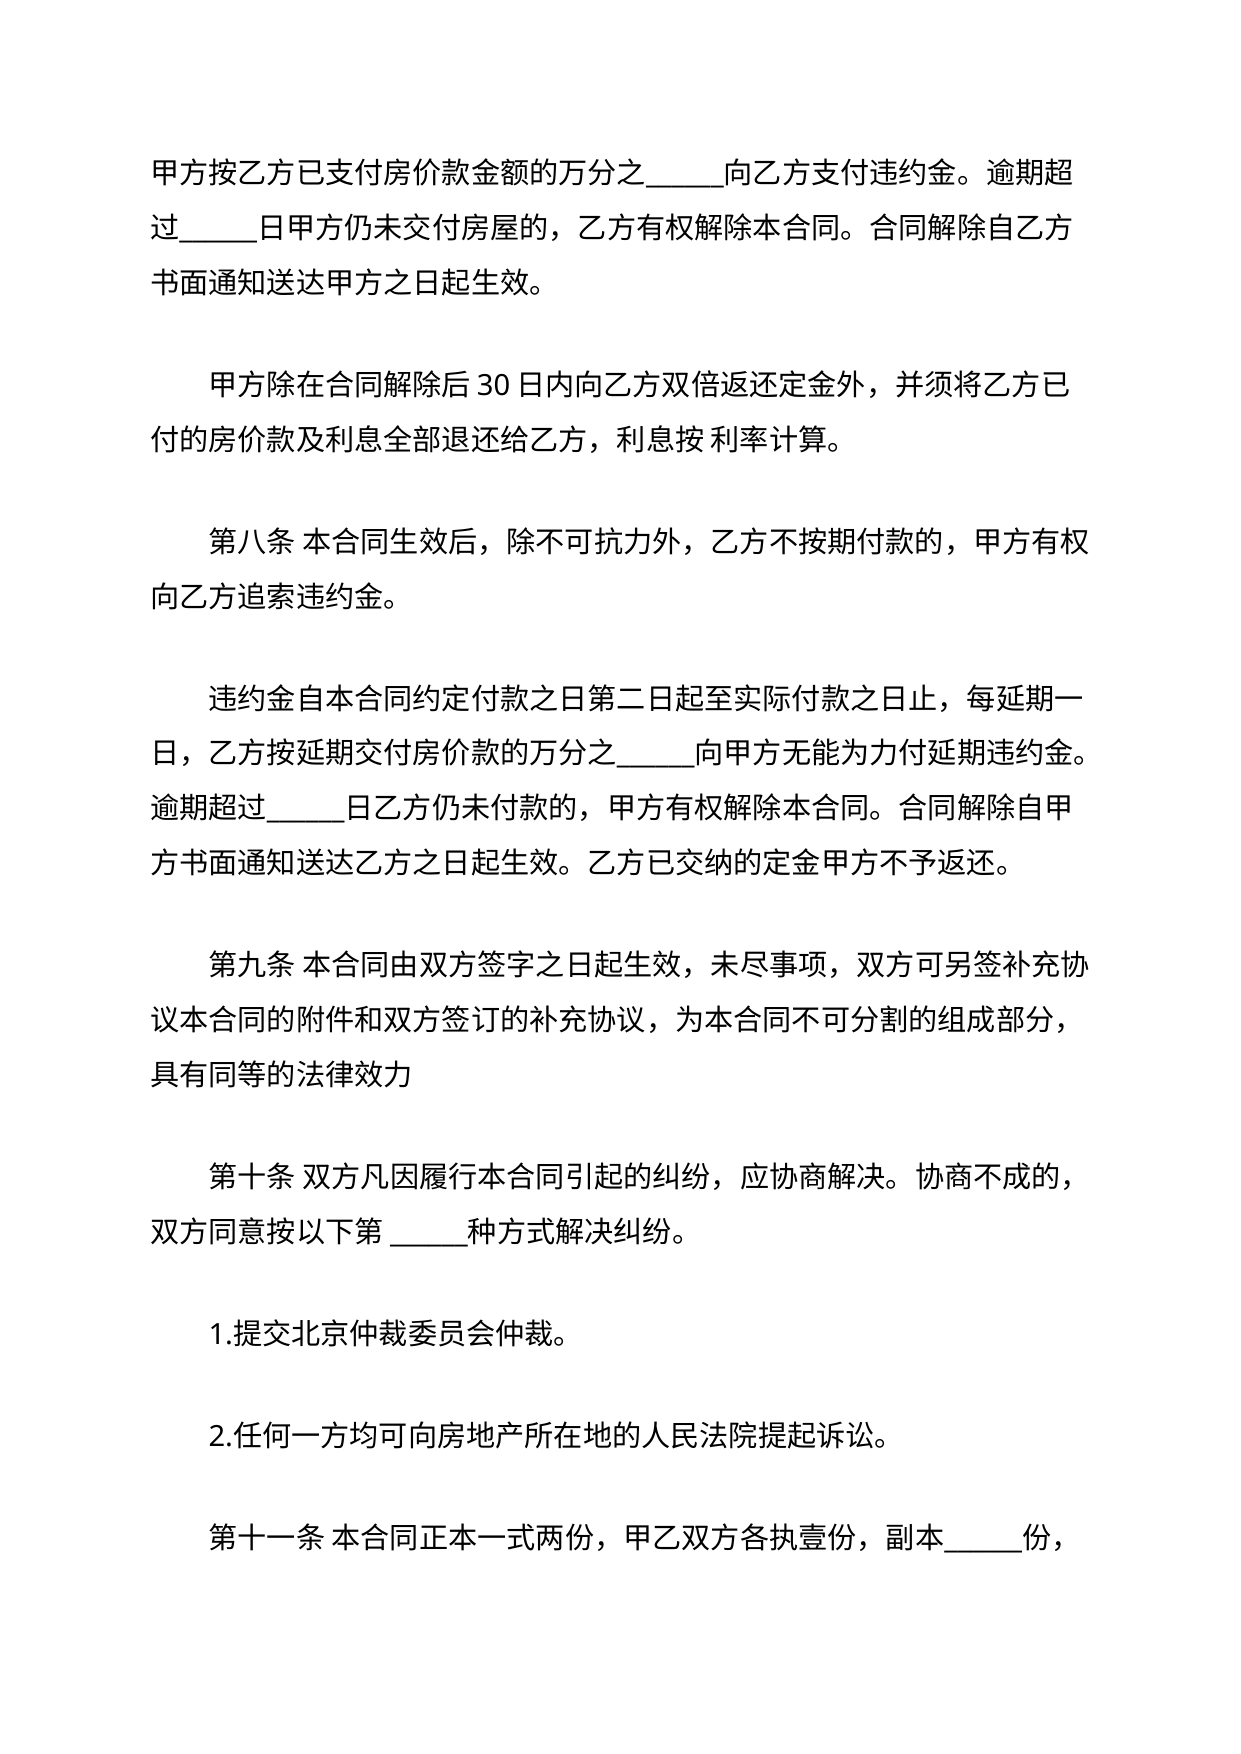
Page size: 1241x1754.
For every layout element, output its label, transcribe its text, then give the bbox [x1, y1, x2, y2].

text 1.提交北京仲裁委员会仲裁。 [150, 1310, 1090, 1353]
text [150, 1514, 1090, 1557]
text 甲方除在合同解除后30日内向乙方双倍返还定金外，并须将乙方已付的房价款及利息全部退还给乙方，利息按 利率计算。 [150, 362, 1090, 459]
text 2.任何一方均可向房地产所在地的人民法院提起诉讼。 [150, 1412, 1090, 1455]
text 违约金自本合同约定付款之日第二日起至实际付款之日止，每延期一日，乙方按延期交付房价款的万分之______向甲方无能为力付延期违约金。逾期超过______日乙方仍未付款的，甲方有权解除本合同。合同解除自甲方书面通知送达乙方之日起生效。乙方已交纳的定金甲方不予返还。 [150, 675, 1090, 882]
text 第十条 双方凡因履行本合同引起的纠纷，应协商解决。协商不成的，双方同意按以下第 ______种方式解决纠纷。 [150, 1153, 1090, 1251]
text 第八条 本合同生效后，除不可抗力外，乙方不按期付款的，甲方有权向乙方追索违约金。 [150, 518, 1090, 616]
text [150, 150, 1090, 302]
text 第九条 本合同由双方签字之日起生效，未尽事项，双方可另签补充协议本合同的附件和双方签订的补充协议，为本合同不可分割的组成部分，具有同等的法律效力 [150, 942, 1090, 1094]
